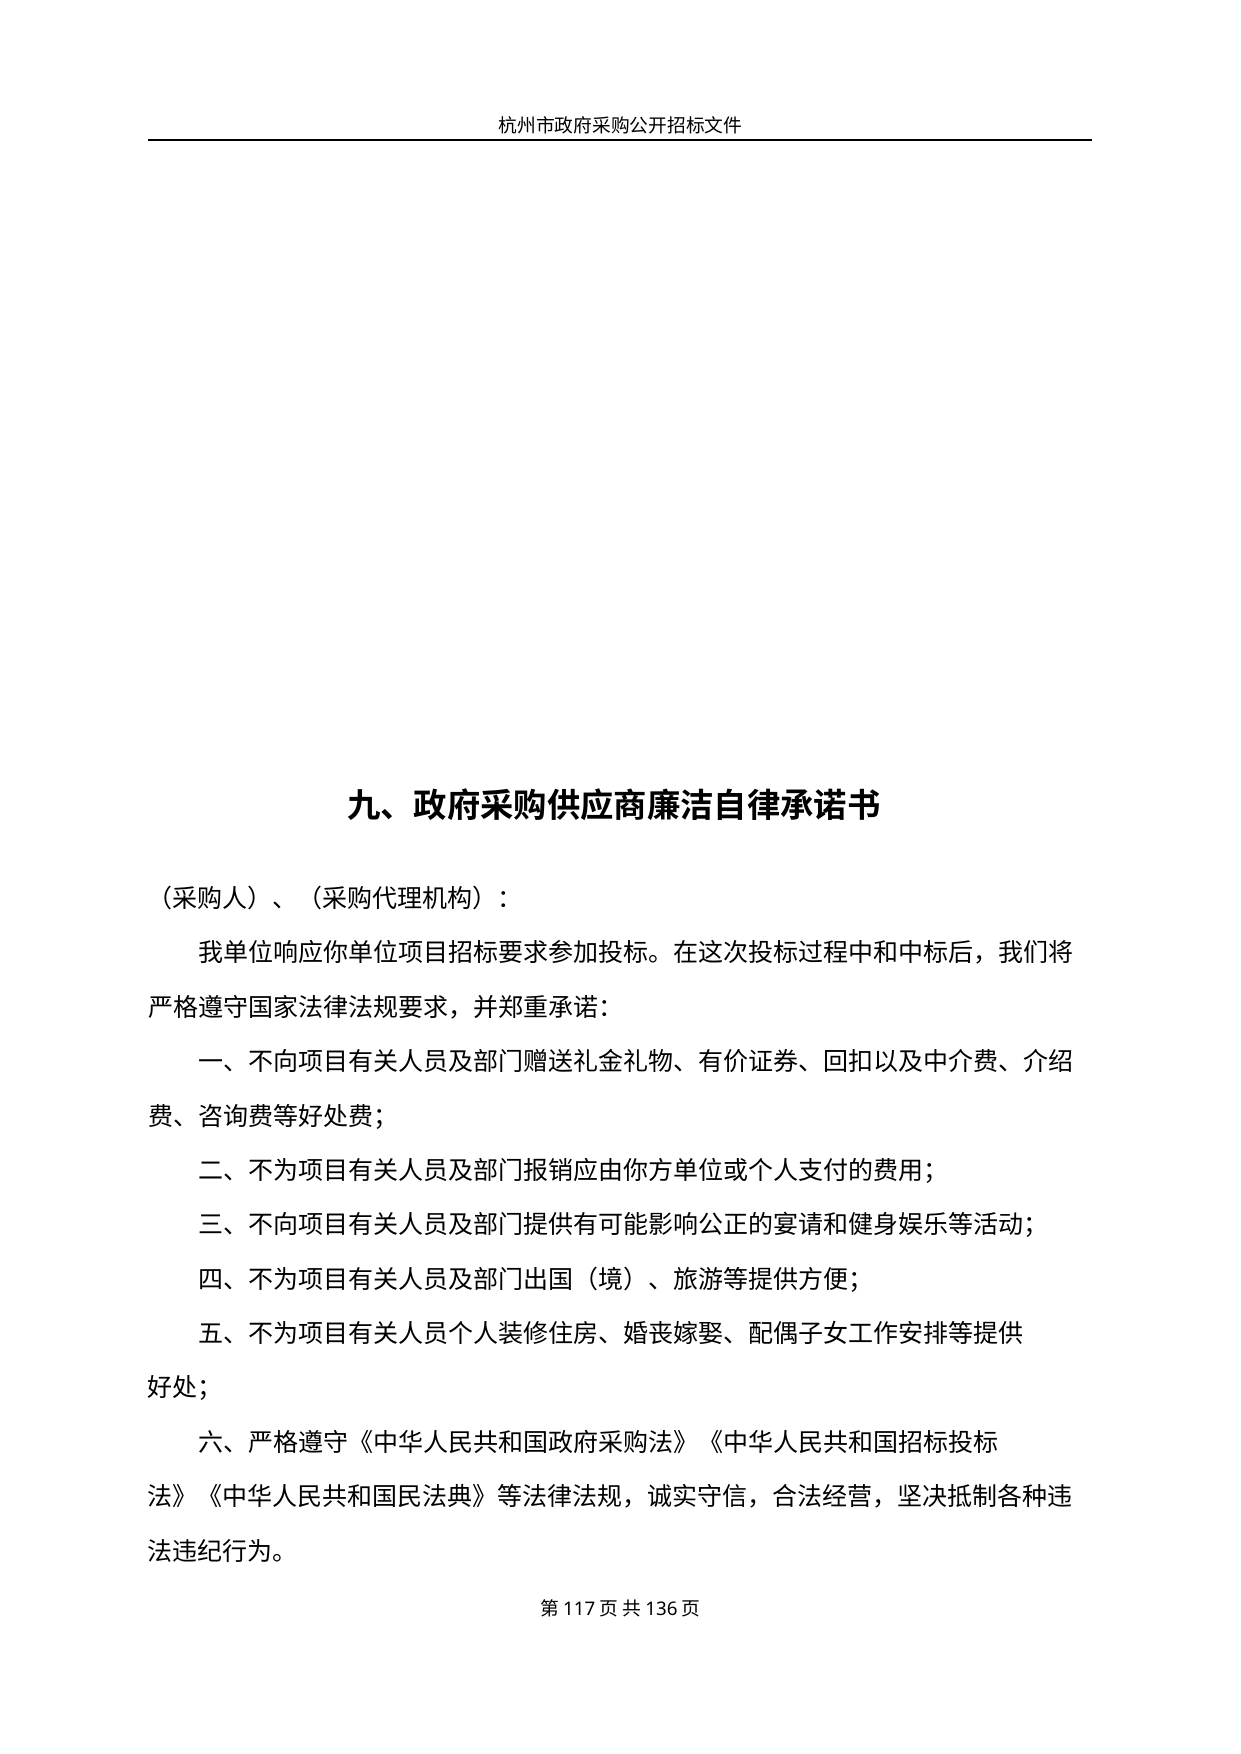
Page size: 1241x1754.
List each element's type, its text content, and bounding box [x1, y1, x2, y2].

text 法》《中华人民共和国民法典》等法律法规，诚实守信，合法经营，坚决抵制各种违法违纪行为。 [148, 1477, 1092, 1567]
text 一、不向项目有关人员及部门赠送礼金礼物、有价证券、回扣以及中介费、介绍费、咨询费等好处费； [148, 1042, 1092, 1132]
text 九、政府采购供应商廉洁自律承诺书 [148, 779, 1092, 827]
text 二、不为项目有关人员及部门报销应由你方单位或个人支付的费用； [148, 1150, 1092, 1187]
text 好处； [148, 1368, 1092, 1404]
text 五、不为项目有关人员个人装修住房、婚丧嫁娶、配偶子女工作安排等提供 [198, 1313, 1092, 1350]
text 三、不向项目有关人员及部门提供有可能影响公正的宴请和健身娱乐等活动； [148, 1205, 1092, 1241]
text （采购人）、（采购代理机构）： [148, 878, 1092, 915]
text 四、不为项目有关人员及部门出国（境）、旅游等提供方便； [148, 1259, 1092, 1295]
text 六、严格遵守《中华人民共和国政府采购法》《中华人民共和国招标投标 [198, 1422, 1092, 1458]
text 我单位响应你单位项目招标要求参加投标。在这次投标过程中和中标后，我们将严格遵守国家法律法规要求，并郑重承诺： [148, 933, 1092, 1023]
